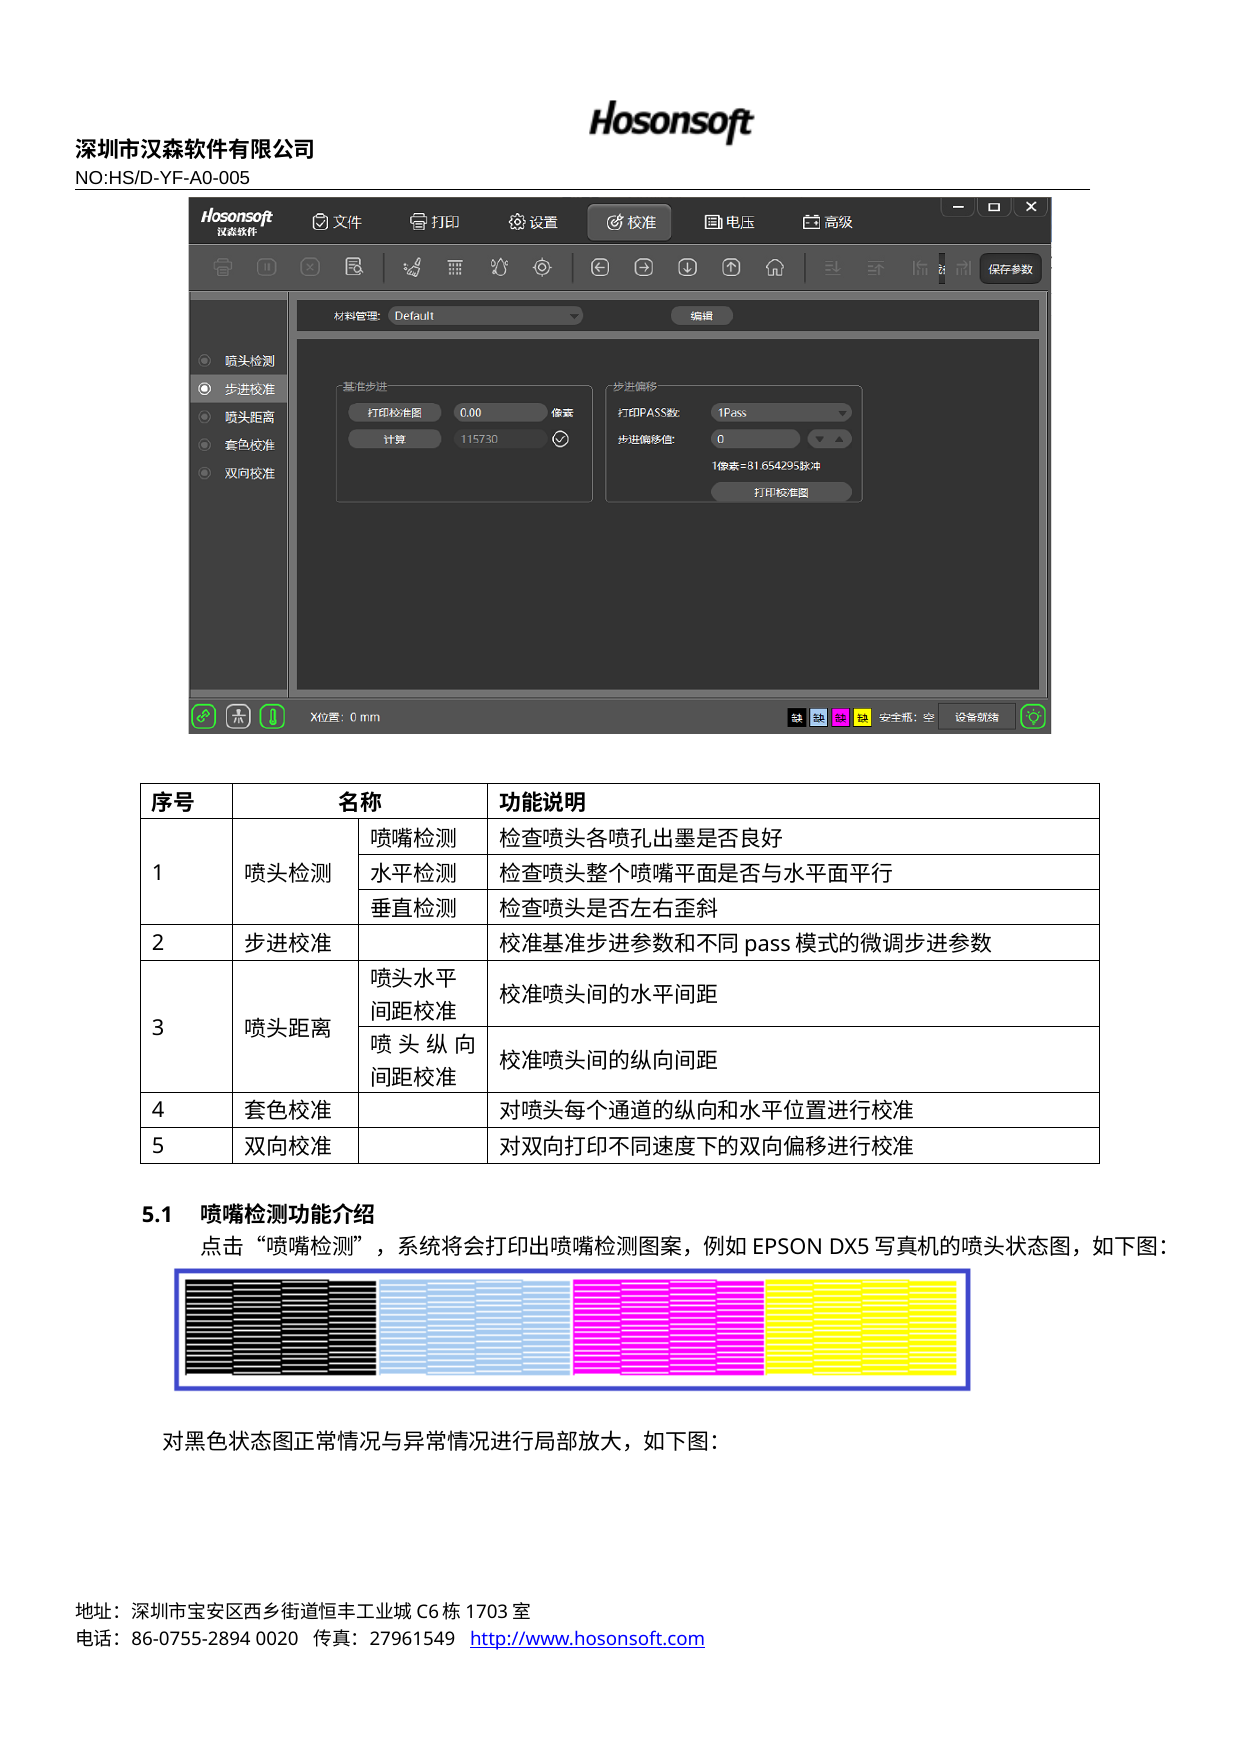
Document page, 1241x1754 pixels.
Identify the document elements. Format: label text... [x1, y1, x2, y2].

table_cell 喷头水平间距校准 [359, 961, 487, 1026]
table_cell 4 [141, 1093, 232, 1127]
text 对黑色状态图正常情况与异常情况进行局部放大，如下图： [142, 1424, 1165, 1456]
table_cell 步进校准 [233, 925, 358, 960]
table_cell [359, 1128, 487, 1163]
table_cell [359, 925, 487, 960]
table_cell 双向校准 [233, 1128, 358, 1163]
table_cell 喷头检测 [233, 819, 358, 924]
table_cell 水平检测 [359, 855, 487, 889]
text 点击“喷嘴检测”，系统将会打印出喷嘴检测图案，例如EPSON DX5写真机的喷头状态图，如下图： [157, 1229, 1165, 1261]
table_cell 喷嘴检测 [359, 819, 487, 853]
table_cell 检查喷头是否左右歪斜 [488, 890, 1099, 924]
table_header 名称 [233, 784, 487, 818]
table_cell 5 [141, 1128, 232, 1163]
table_cell 喷头距离 [233, 961, 358, 1092]
table_cell 检查喷头各喷孔出墨是否良好 [488, 819, 1099, 853]
table_cell 对双向打印不同速度下的双向偏移进行校准 [488, 1128, 1099, 1163]
table_cell 检查喷头整个喷嘴平面是否与水平面平行 [488, 855, 1099, 889]
picture [188, 197, 1052, 734]
picture [162, 1261, 991, 1399]
table_cell 2 [141, 925, 232, 960]
picture [588, 88, 761, 158]
table_cell 3 [141, 961, 232, 1092]
table_cell 喷头纵向间距校准 [359, 1027, 487, 1092]
table_cell 套色校准 [233, 1093, 358, 1127]
table_cell 垂直检测 [359, 890, 487, 924]
table_cell 校准基准步进参数和不同pass模式的微调步进参数 [488, 925, 1099, 960]
list 喷嘴检测功能介绍 [142, 1196, 1165, 1229]
table_header 序号 [141, 784, 232, 818]
table_header 功能说明 [488, 784, 1099, 818]
table_cell 对喷头每个通道的纵向和水平位置进行校准 [488, 1093, 1099, 1127]
table_cell 1 [141, 819, 232, 924]
table_cell 校准喷头间的水平间距 [488, 961, 1099, 1026]
table_cell [359, 1093, 487, 1127]
table_cell 校准喷头间的纵向间距 [488, 1027, 1099, 1092]
